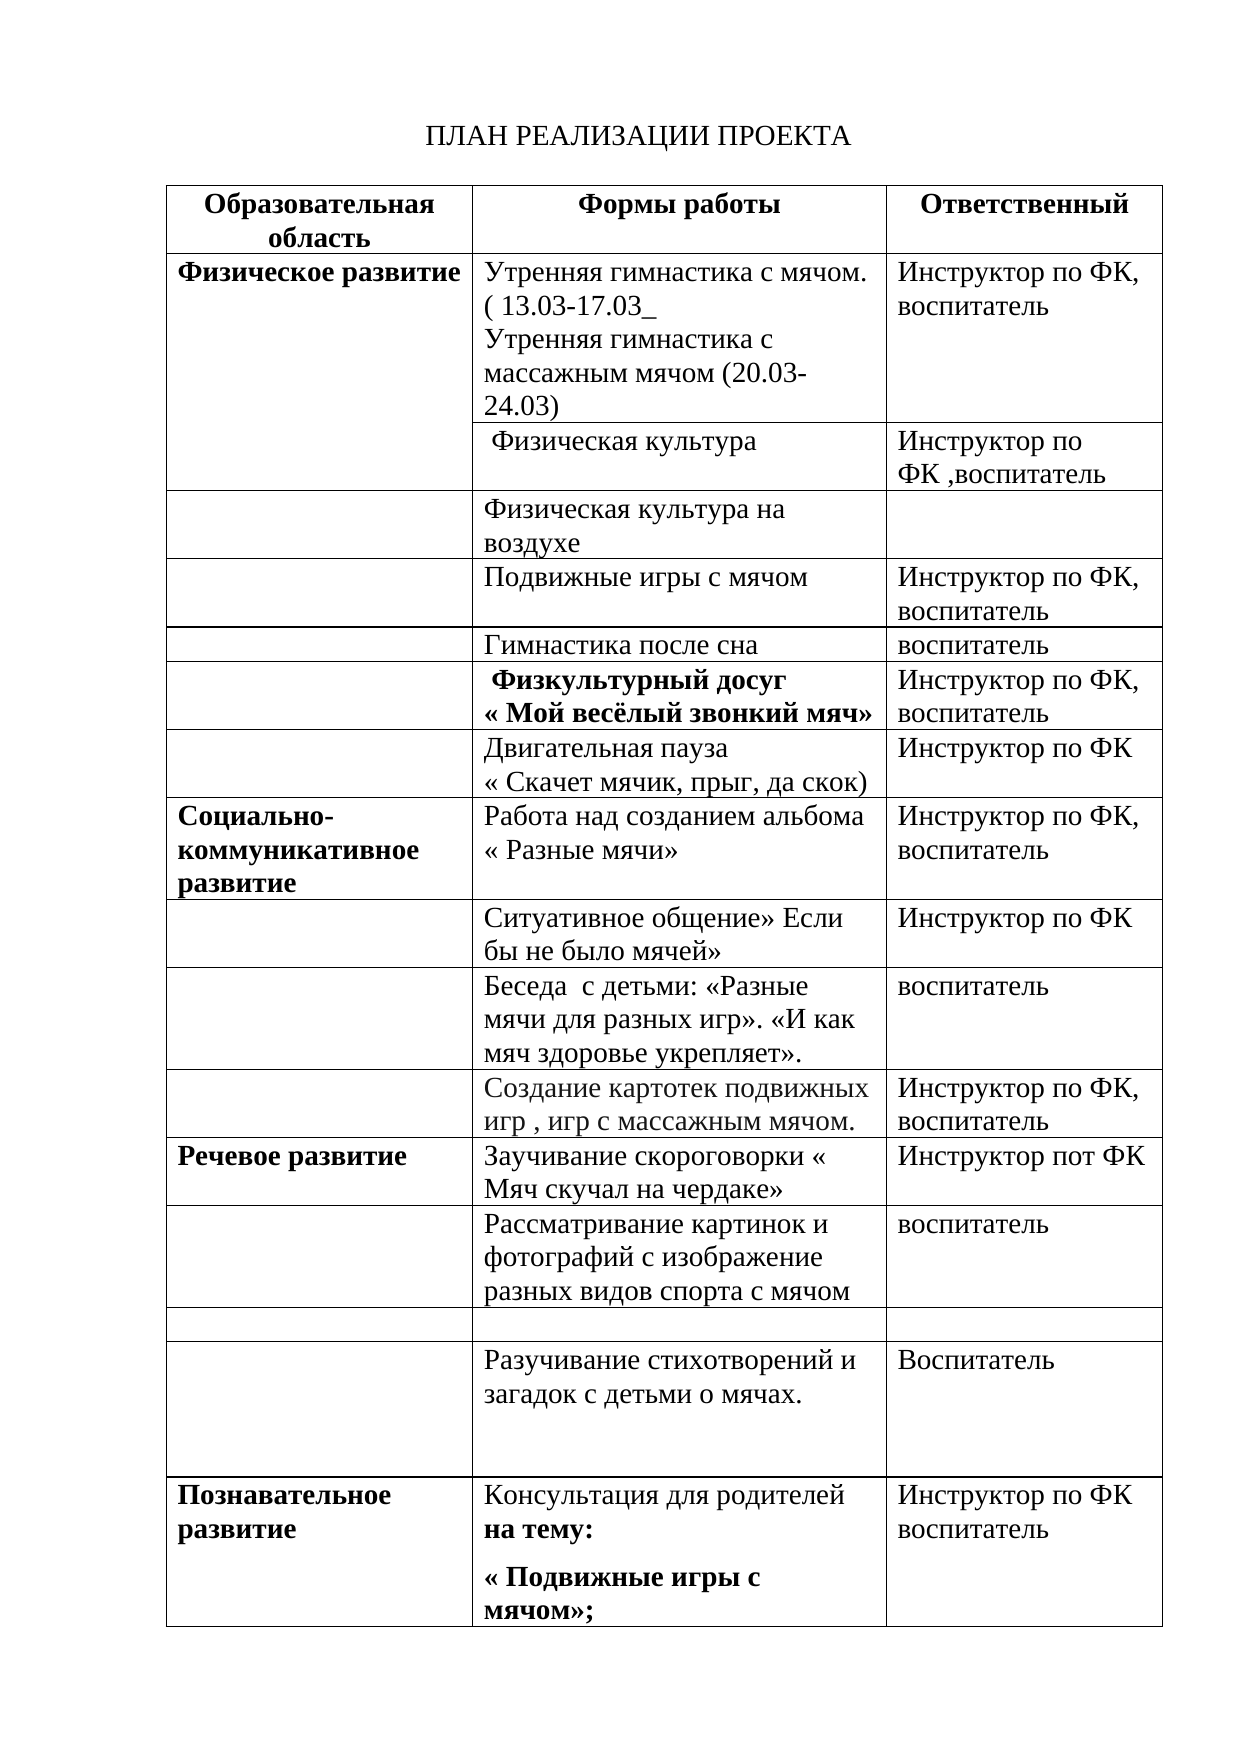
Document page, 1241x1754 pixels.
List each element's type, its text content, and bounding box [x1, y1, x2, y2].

table_cell Беседа с детьми: «Разные мячи для разных игр». «И как мяч здоровье укрепляет». [473, 968, 886, 1069]
table_cell Рассматривание картинок и фотографий с изображение разных видов спорта с мячом [473, 1206, 886, 1307]
table_cell [167, 662, 472, 729]
table_cell Гимнастика после сна [473, 628, 886, 661]
table_cell Физическое развитие [167, 254, 472, 490]
table_cell воспитатель [887, 968, 1162, 1069]
table_cell [887, 491, 1162, 558]
table_cell Физическая культура [473, 423, 886, 490]
table_cell Инструктор по ФК, воспитатель [887, 662, 1162, 729]
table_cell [167, 1478, 472, 1626]
table_header Формы работы [473, 186, 886, 253]
table_cell Ситуативное общение» Если бы не было мячей» [473, 900, 886, 967]
table_header Образовательная область [167, 186, 472, 253]
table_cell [473, 1478, 886, 1626]
table_cell [167, 1308, 472, 1341]
table_cell [167, 628, 472, 661]
table_cell [167, 1206, 472, 1307]
table_cell Физическая культура на воздухе [473, 491, 886, 558]
table_cell Инструктор пот ФК [887, 1138, 1162, 1205]
table_cell [167, 968, 472, 1069]
table_cell [167, 491, 472, 558]
text ПЛАН РЕАЛИЗАЦИИ ПРОЕКТА [177, 118, 1152, 152]
table_cell Инструктор по ФК, воспитатель [887, 559, 1162, 626]
table_cell Инструктор по ФК, воспитатель [887, 254, 1162, 422]
table_cell Утренняя гимнастика с мячом.( 13.03-17.03_ Утренняя гимнастика с массажным мячом (20.03-24.03) [473, 254, 886, 422]
table_cell [473, 1308, 886, 1341]
table_cell воспитатель [887, 1206, 1162, 1307]
table_cell Инструктор по ФК, воспитатель [887, 798, 1162, 899]
table_cell Физкультурный досуг « Мой весёлый звонкий мяч» [473, 662, 886, 729]
table_cell Инструктор по ФК [887, 900, 1162, 967]
table_cell [167, 730, 472, 797]
table_cell Инструктор по ФК, воспитатель [887, 1070, 1162, 1137]
table_cell Речевое развитие [167, 1138, 472, 1205]
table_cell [887, 1478, 1162, 1626]
table_cell [167, 900, 472, 967]
table_cell Заучивание скороговорки « Мяч скучал на чердаке» [473, 1138, 886, 1205]
table_cell воспитатель [887, 628, 1162, 661]
table_cell Инструктор по ФК ,воспитатель [887, 423, 1162, 490]
table_header Ответственный [887, 186, 1162, 253]
table_cell Создание картотек подвижных игр , игр с массажным мячом. [473, 1070, 886, 1137]
table_cell [887, 1308, 1162, 1341]
table_cell Социально-коммуникативное развитие [167, 798, 472, 899]
table_cell [167, 559, 472, 626]
table_cell Подвижные игры с мячом [473, 559, 886, 626]
table_cell [167, 1070, 472, 1137]
table_cell Воспитатель [887, 1342, 1162, 1476]
table_cell Инструктор по ФК [887, 730, 1162, 797]
table_cell Разучивание стихотворений и загадок с детьми о мячах. [473, 1342, 886, 1476]
table_cell Двигательная пауза « Скачет мячик, прыг, да скок) [473, 730, 886, 797]
table_cell Работа над созданием альбома « Разные мячи» [473, 798, 886, 899]
table_cell [167, 1342, 472, 1476]
